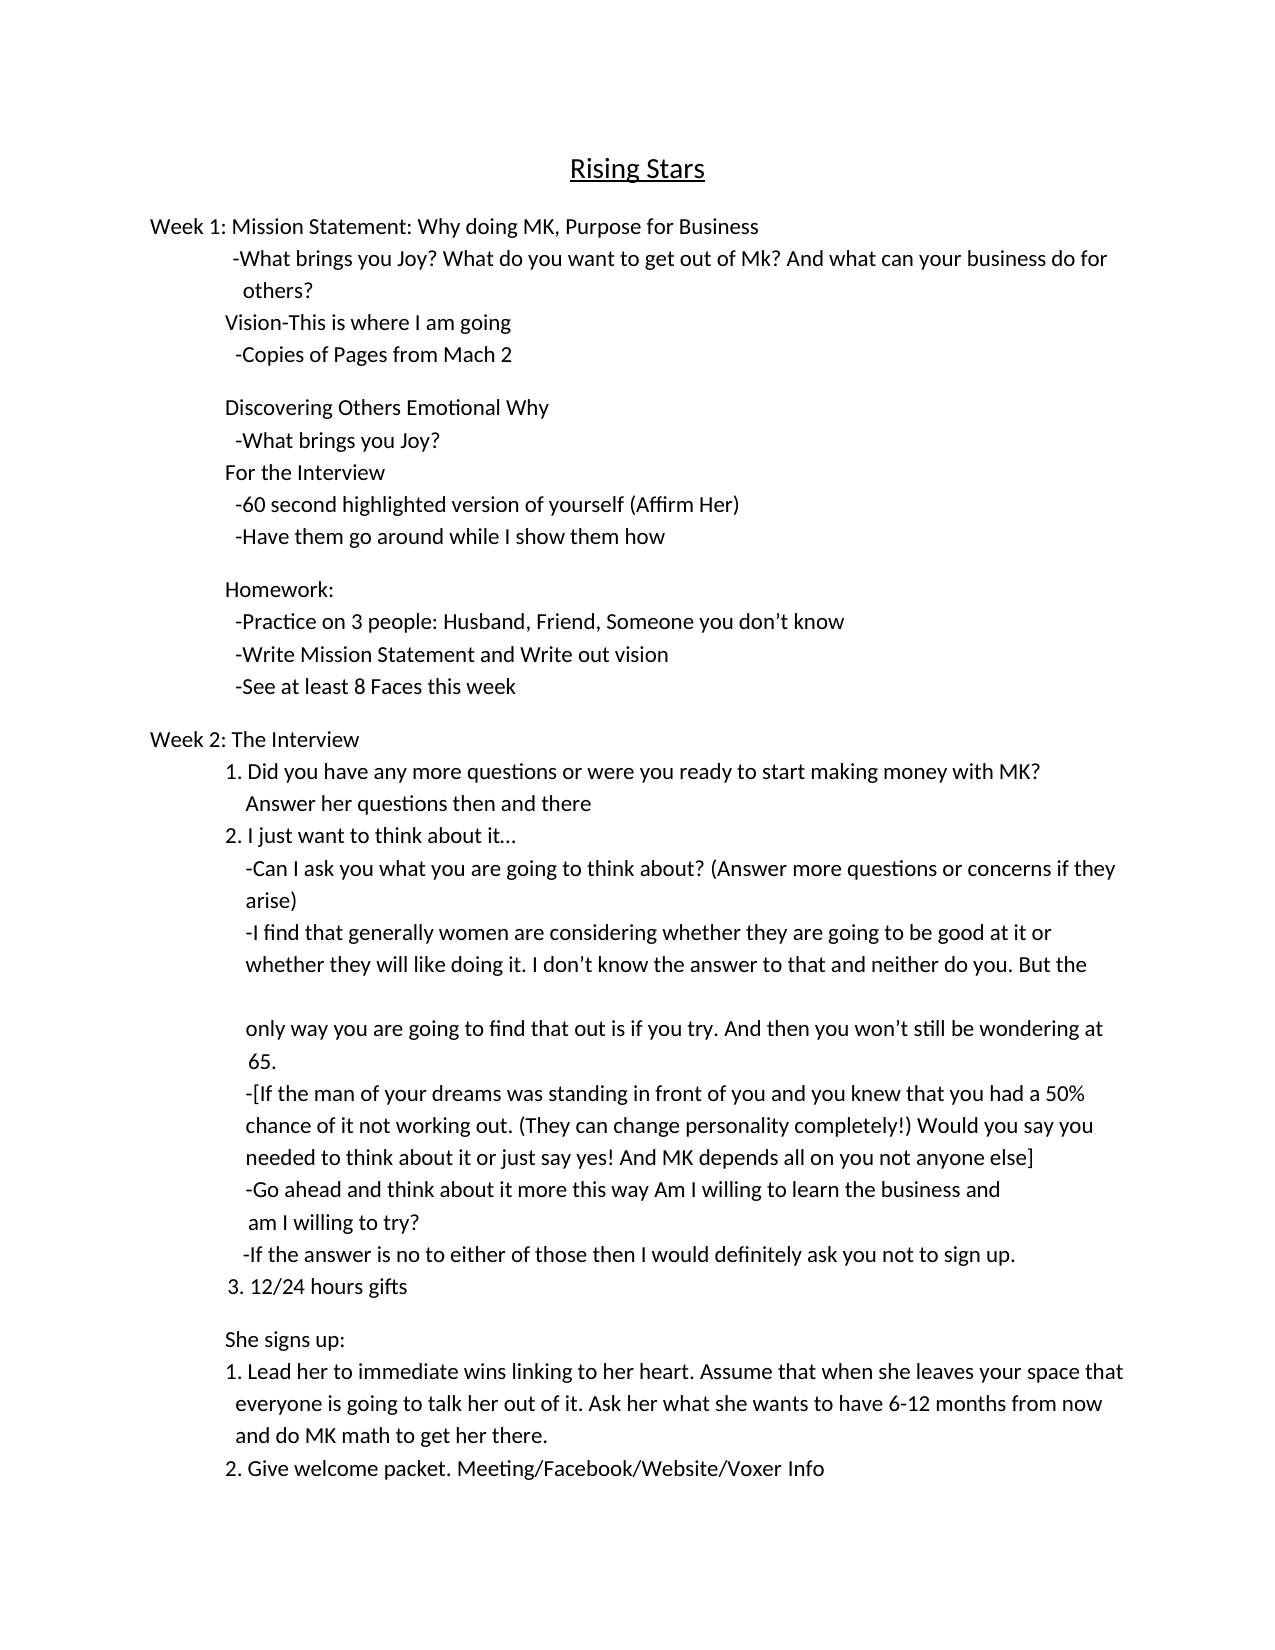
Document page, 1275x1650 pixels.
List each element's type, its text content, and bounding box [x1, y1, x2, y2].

text Week 2: The Interview 1. Did you have any more questions or were you ready to start making money with MK? Answer her questions then and there 2. I just want to think about it… -Can I ask you what you are going to think about? (Answer more questions or concerns if they arise) -I find that generally women are considering whether they are going to be good at it or whether they will like doing it. I don’t know the answer to that and neither do you. But the only way you are going to find that out is if you try. And then you won’t still be wondering at 65. -[If the man of your dreams was standing in front of you and you knew that you had a 50% chance of it not working out. (They can change personality completely!) Would you say you needed to think about it or just say yes! And MK depends all on you not anyone else] -Go ahead and think about it more this way Am I willing to learn the business and am I willing to try? -If the answer is no to either of those then I would definitely ask you not to sign up. 3. 12/24 hours gifts [150, 725, 1125, 1300]
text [225, 1325, 1125, 1482]
text Homework: -Practice on 3 people: Husband, Friend, Someone you don’t know -Write Mission Statement and Write out vision -See at least 8 Faces this week [150, 575, 1125, 700]
text Rising Stars [150, 150, 1125, 186]
text Week 1: Mission Statement: Why doing MK, Purpose for Business -What brings you Joy? What do you want to get out of Mk? And what can your business do for others? Vision-This is where I am going -Copies of Pages from Mach 2 [150, 212, 1125, 368]
text Discovering Others Emotional Why -What brings you Joy? For the Interview -60 second highlighted version of yourself (Affirm Her) -Have them go around while I show them how [150, 393, 1125, 550]
